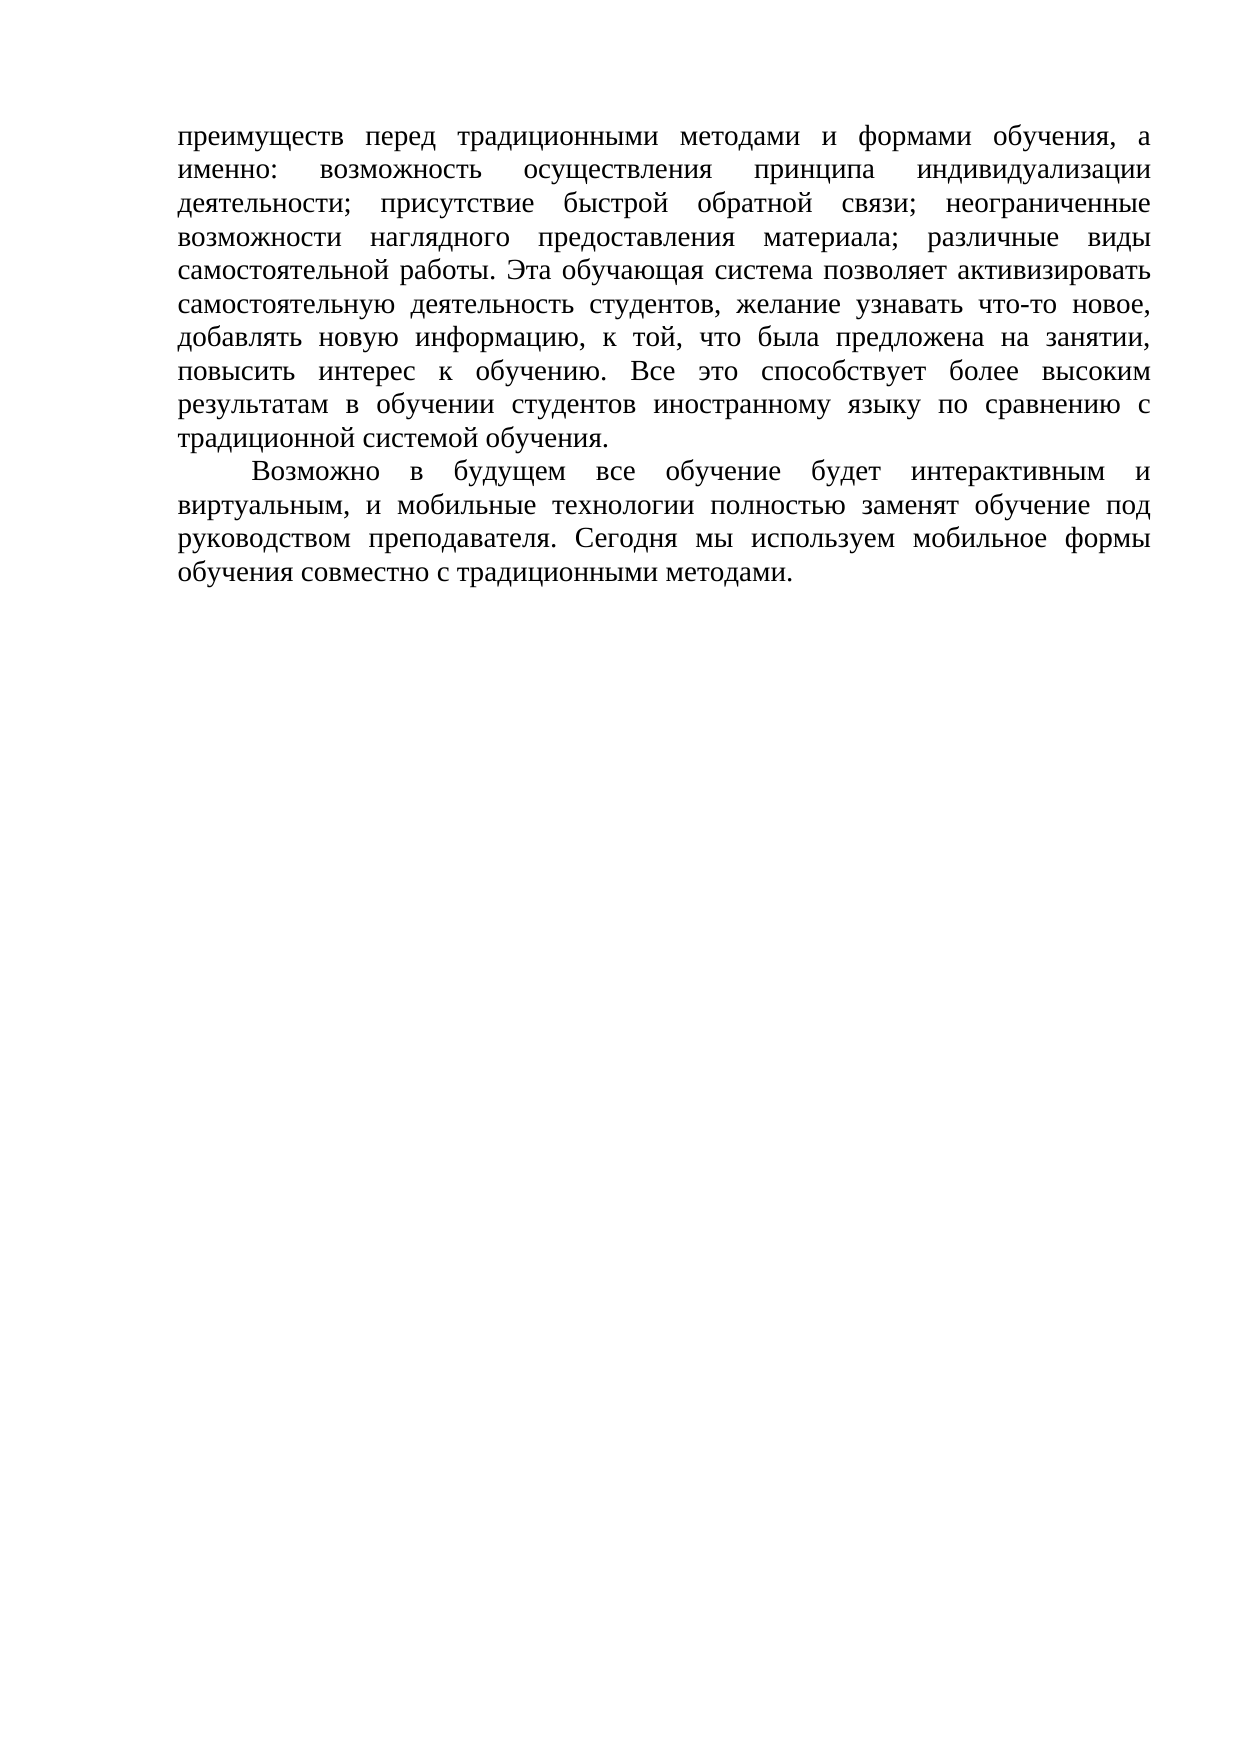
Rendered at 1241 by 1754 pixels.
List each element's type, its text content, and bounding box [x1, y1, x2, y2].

text Возможно в будущем все обучение будет интерактивным и виртуальным, и мобильные технологии полностью заменят обучение под руководством преподавателя. Сегодня мы используем мобильное формы обучения совместно с традиционными методами. [177, 453, 1152, 588]
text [177, 118, 1152, 453]
